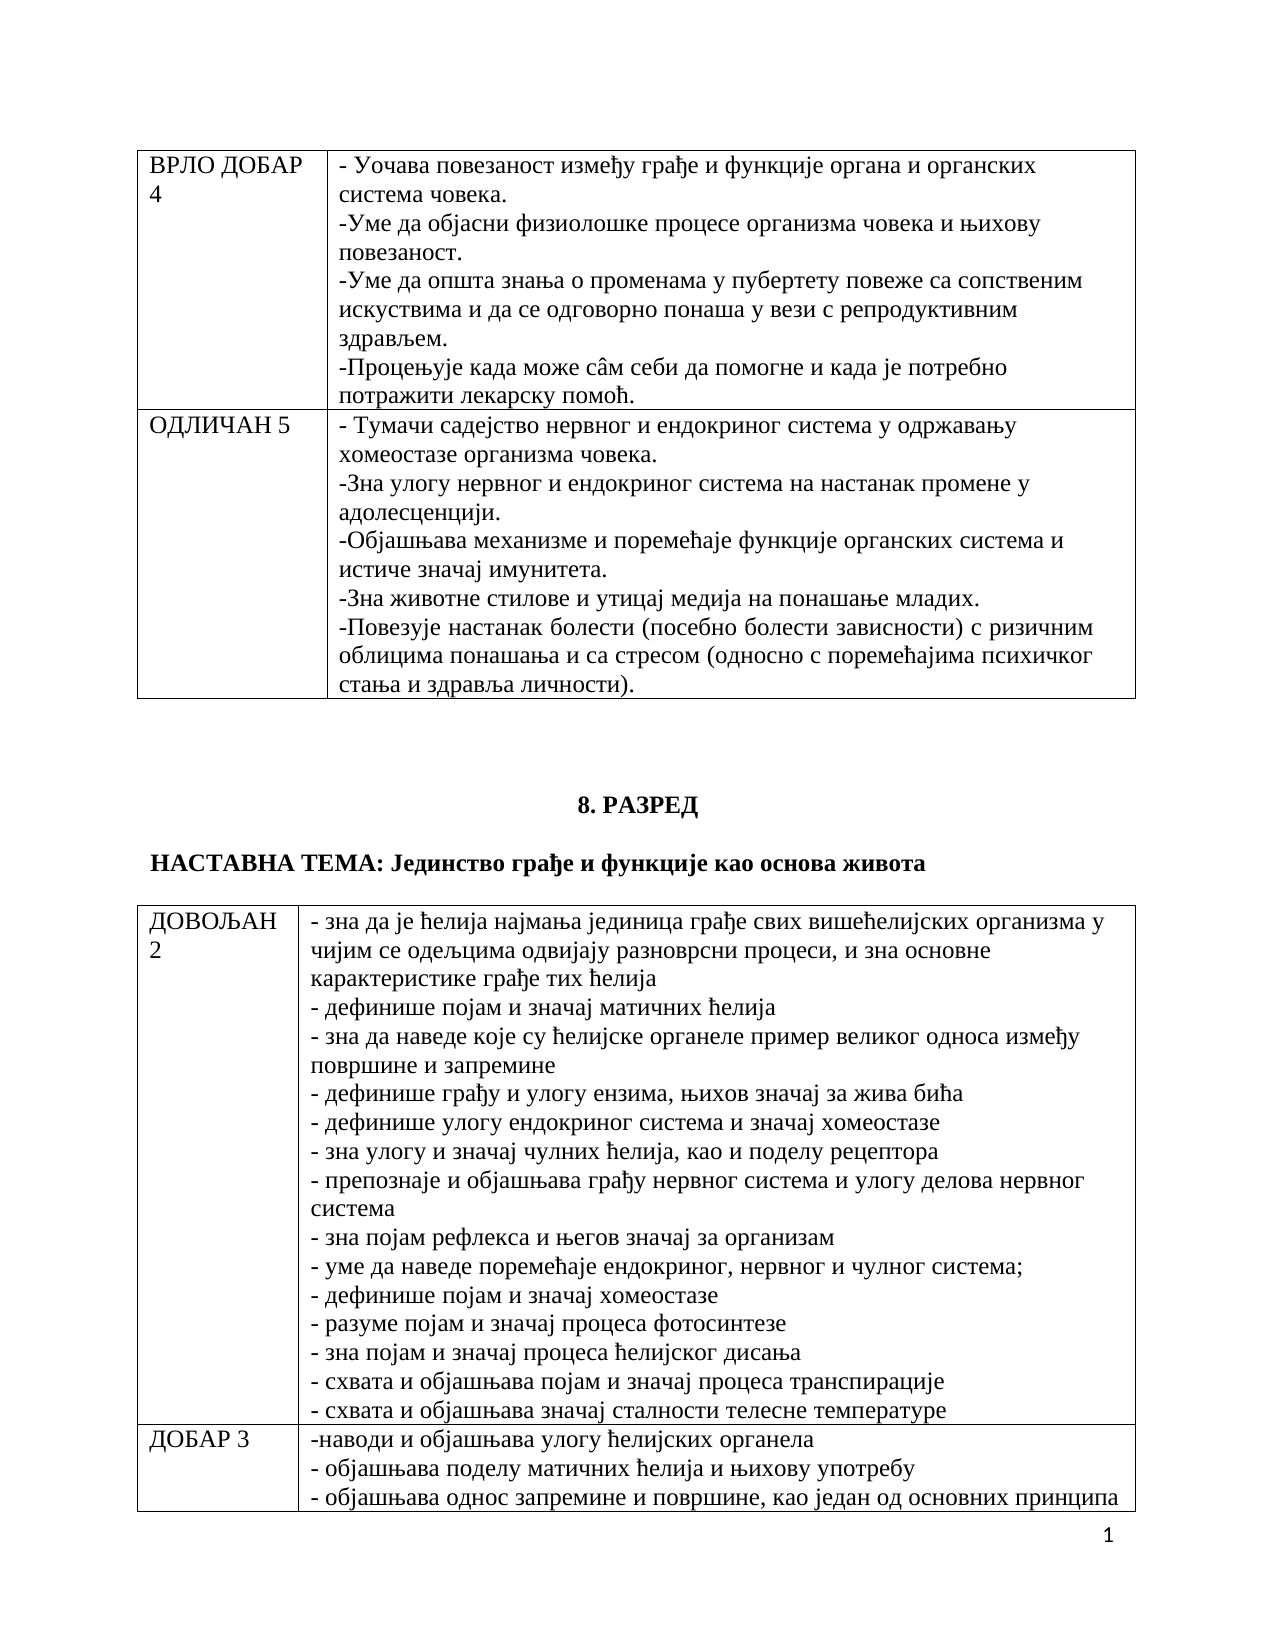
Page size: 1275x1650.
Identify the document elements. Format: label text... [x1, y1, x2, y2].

table_header ДОВОЉАН 2 [138, 906, 298, 1423]
table_cell ОДЛИЧАН 5 [138, 410, 327, 698]
text НАСТАВНА ТЕМА: Јединство грађе и функције као основа живота [150, 848, 1148, 877]
text 8. РАЗРЕД [573, 790, 702, 819]
table_cell ДОБАР 3 [138, 1425, 298, 1511]
table_header ВРЛО ДОБАР 4 [138, 151, 327, 409]
table_header - Уoчава повезаност између грађе и функције органа и органских система човека. -Уме да објасни физиолошке процесе организма човека и њихову повезаност. -Уме да општа знања о променама у пубертету повеже са сопственим искуствима и да се одговорно понаша у вези с репродуктивним здрављем. -Процењује када може сâм себи да помогне и када је потребно потражити лекарску помоћ. [328, 151, 1135, 409]
table_header - зна да је ћелија најмања јединица грађе свих вишећелијских организма у чијим се одељцима одвијају разноврсни процеси, и зна основне карактеристике грађе тих ћелија - дефинише појам и значај матичних ћелија - зна да наведе које су ћелијске органеле пример великог односа између површине и запремине - дефинише грађу и улогу ензима, њихов значај за жива бића - дефинише улогу ендокриног система и значај хомеостазе - зна улогу и значај чулних ћелија, као и поделу рецептора - препознаје и објашњава грађу нервног система и улогу делова нервног система - зна појам рефлекса и његов значај за организам - уме да наведе поремећаје ендокриног, нервног и чулног система; - дефинише појам и значај хомеостазе - разуме појам и значај процеса фотосинтезе - зна појам и значај процеса ћелијског дисања - схвата и објашњава појам и значај процеса транспирације - схвата и објашњава значај сталности телесне температуре [299, 906, 1135, 1423]
table_cell -наводи и објашњава улогу ћелијских органела - објашњава поделу матичних ћелија и њихову употребу - објашњава однос запремине и површине, као један од основних принципа [299, 1425, 1135, 1511]
table_cell - Тумачи садејство нервног и ендокриног система у одржавању хомеостазе организма човека. -Зна улогу нервног и ендокриног система на настанак промене у адолесценцији. -Објашњава механизме и поремећаје функције органских система и истиче значај имунитета. -Зна животне стилове и утицај медија на понашање младих. -Повезује настанак болести (посебно болести зависности) с ризичним облицима понашања и са стресом (односно с поремећајима психичког стања и здравља личности). [328, 410, 1135, 698]
